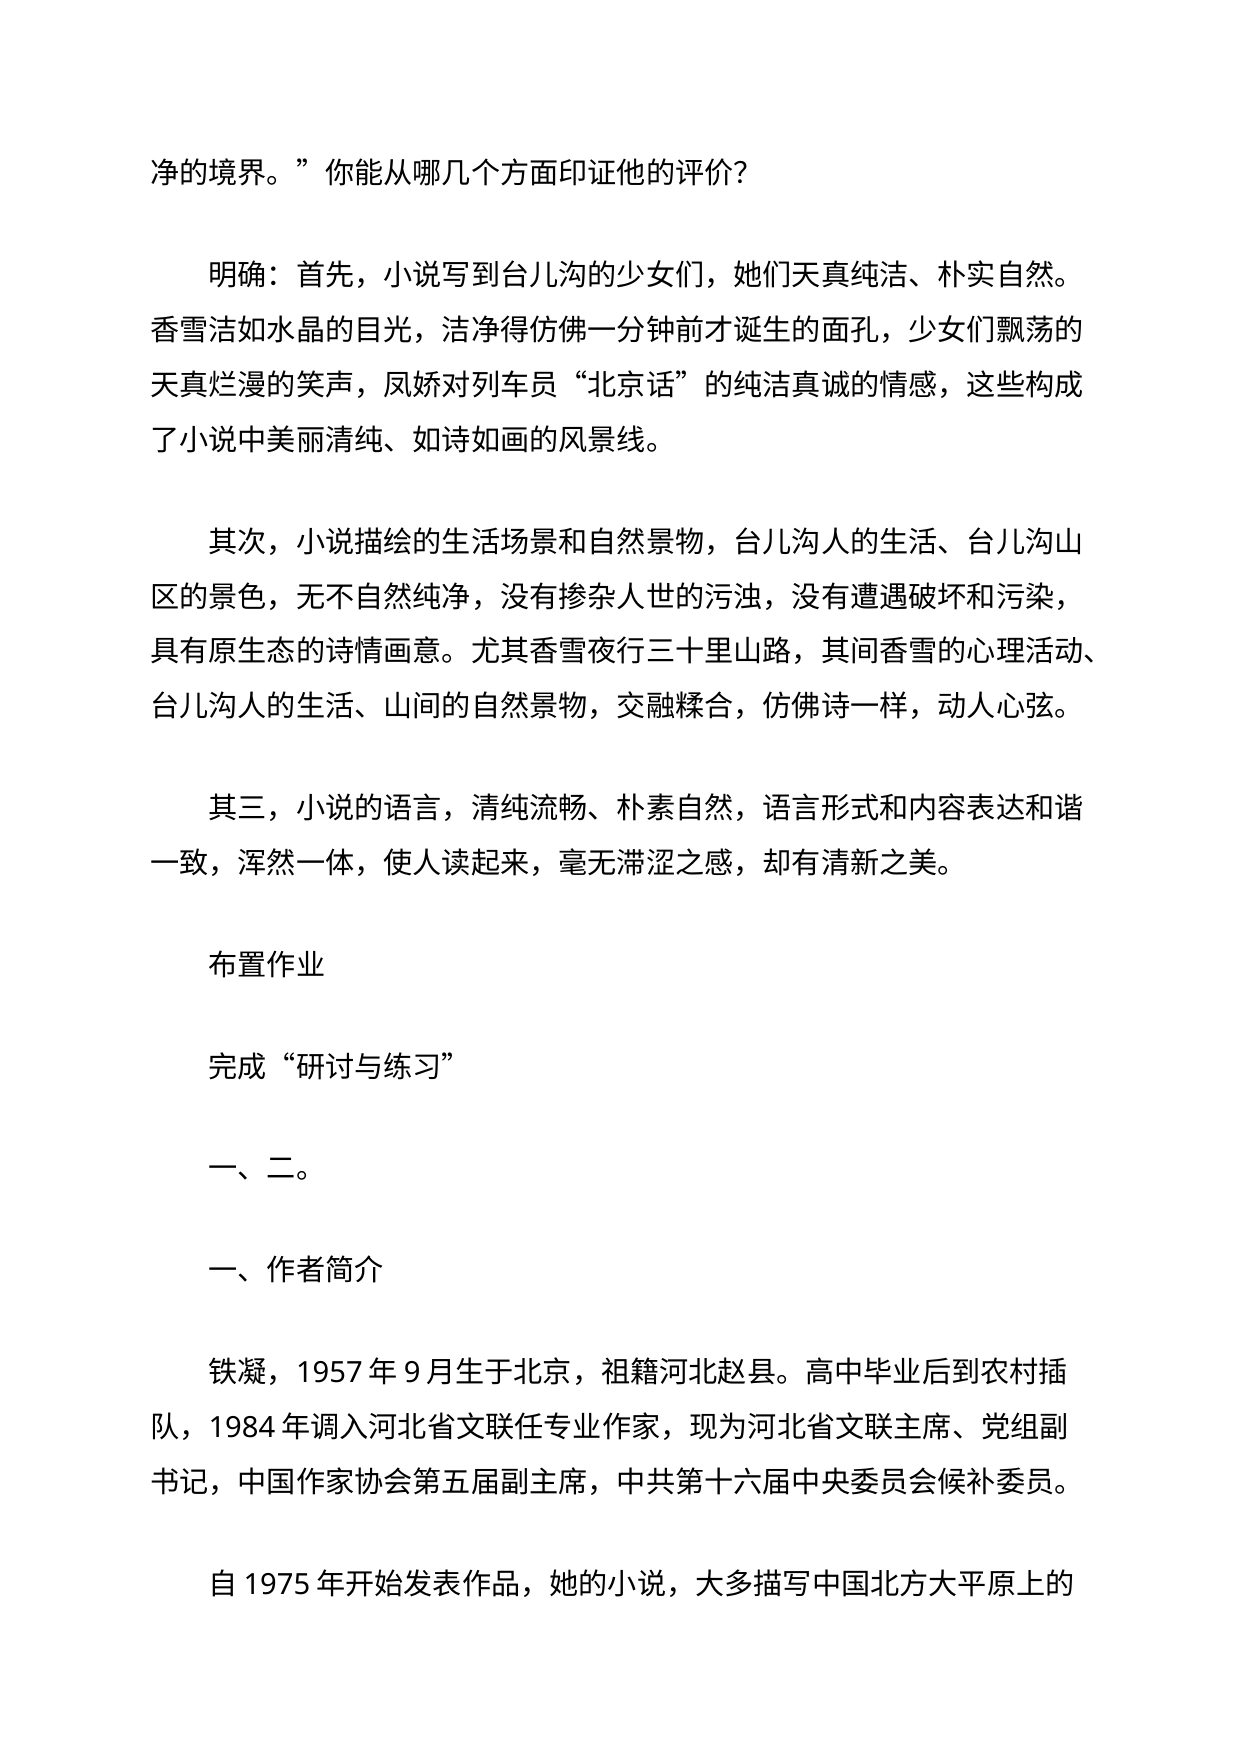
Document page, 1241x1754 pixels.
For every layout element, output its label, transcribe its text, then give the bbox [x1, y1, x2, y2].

text 布置作业 [150, 941, 1090, 984]
text 一、二。 [150, 1145, 1090, 1187]
text 其次，小说描绘的生活场景和自然景物，台儿沟人的生活、台儿沟山区的景色，无不自然纯净，没有掺杂人世的污浊，没有遭遇破坏和污染，具有原生态的诗情画意。尤其香雪夜行三十里山路，其间香雪的心理活动、台儿沟人的生活、山间的自然景物，交融糅合，仿佛诗一样，动人心弦。 [150, 518, 1090, 725]
text 完成“研讨与练习” [150, 1043, 1090, 1085]
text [150, 150, 1090, 192]
text 其三，小说的语言，清纯流畅、朴素自然，语言形式和内容表达和谐一致，浑然一体，使人读起来，毫无滞涩之感，却有清新之美。 [150, 785, 1090, 882]
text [150, 1560, 1090, 1603]
text 明确：首先，小说写到台儿沟的少女们，她们天真纯洁、朴实自然。香雪洁如水晶的目光，洁净得仿佛一分钟前才诞生的面孔，少女们飘荡的天真烂漫的笑声，凤娇对列车员“北京话”的纯洁真诚的情感，这些构成了小说中美丽清纯、如诗如画的风景线。 [150, 252, 1090, 459]
text 铁凝，1957年9月生于北京，祖籍河北赵县。高中毕业后到农村插队，1984年调入河北省文联任专业作家，现为河北省文联主席、党组副书记，中国作家协会第五届副主席，中共第十六届中央委员会候补委员。 [150, 1348, 1090, 1501]
text 一、作者简介 [150, 1247, 1090, 1289]
